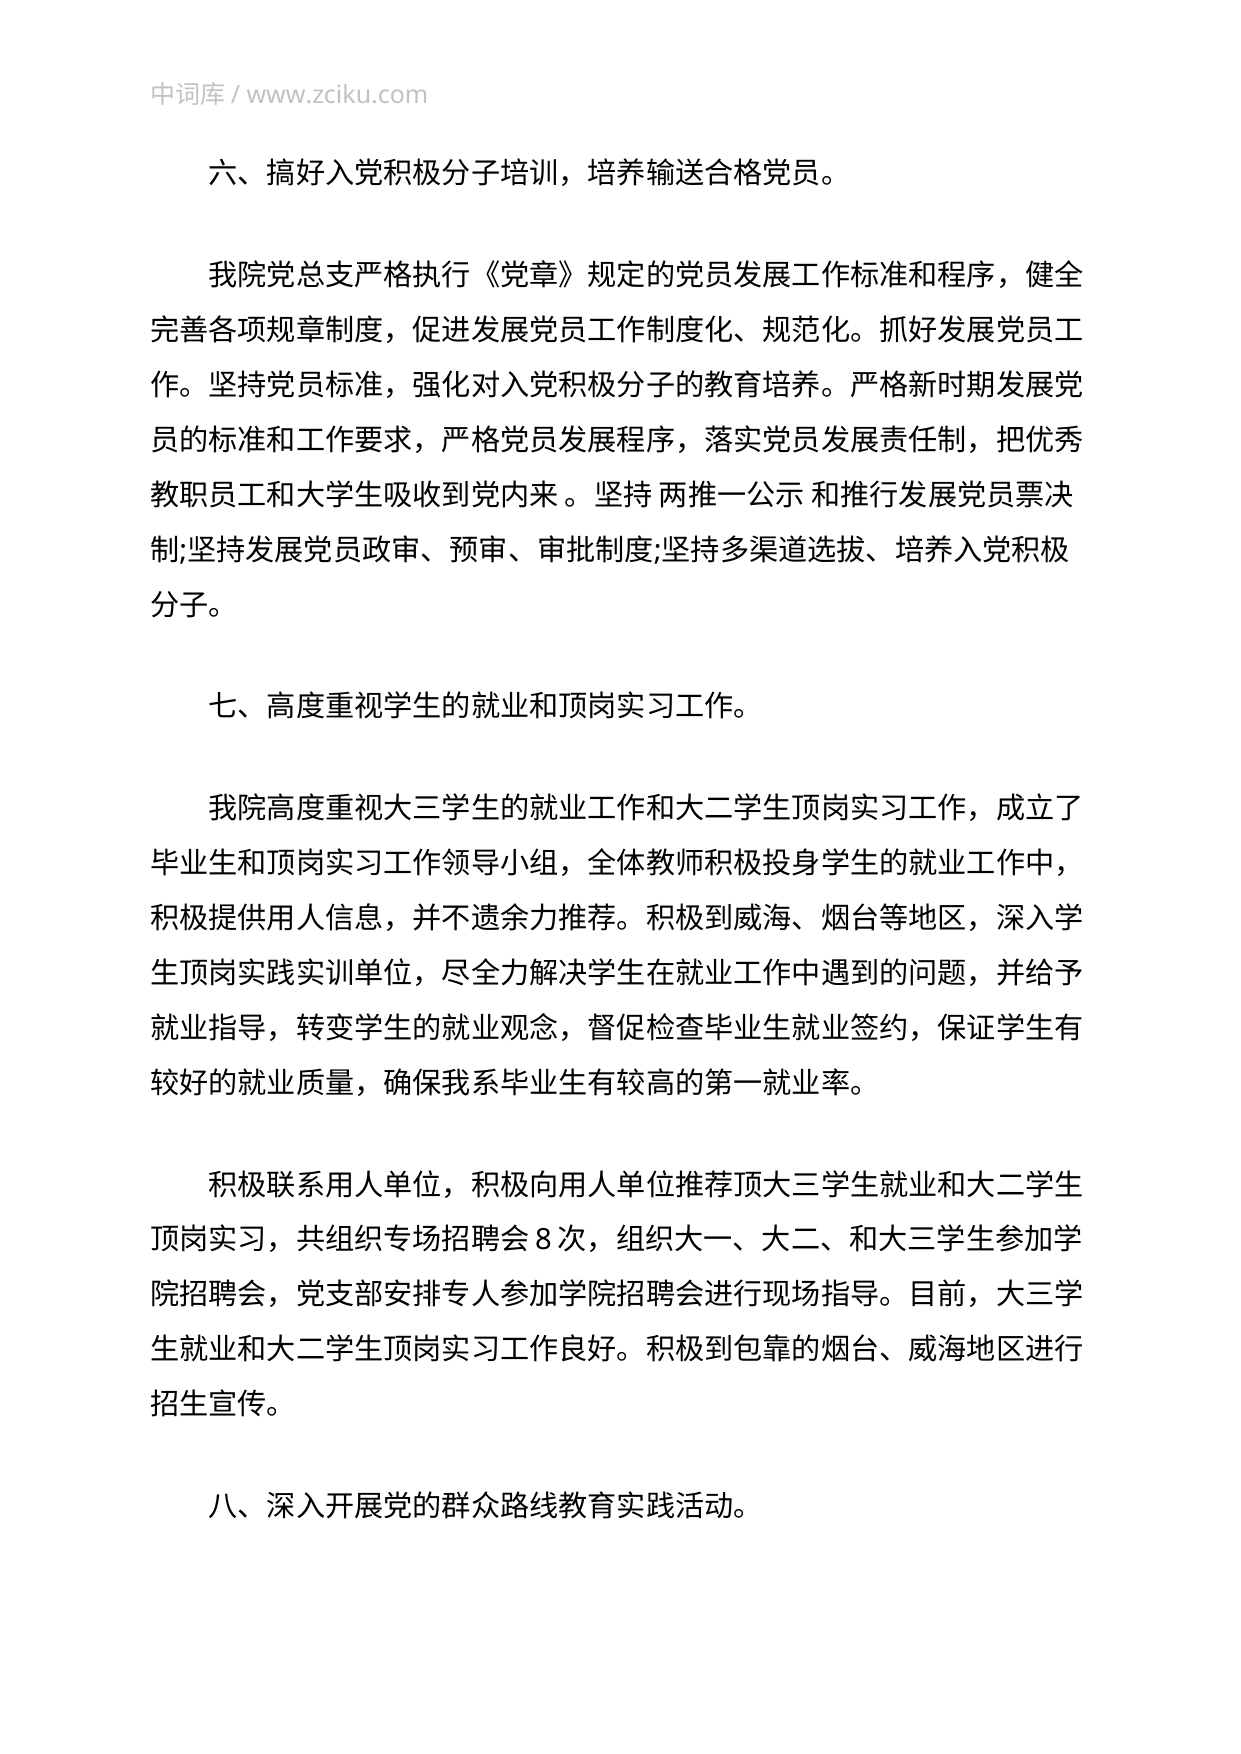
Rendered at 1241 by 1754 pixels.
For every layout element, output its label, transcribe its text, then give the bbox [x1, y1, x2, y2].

text 积极联系用人单位，积极向用人单位推荐顶大三学生就业和大二学生顶岗实习，共组织专场招聘会8次，组织大一、大二、和大三学生参加学院招聘会，党支部安排专人参加学院招聘会进行现场指导。目前，大三学生就业和大二学生顶岗实习工作良好。积极到包靠的烟台、威海地区进行招生宣传。 [150, 1161, 1090, 1423]
text 六、搞好入党积极分子培训，培养输送合格党员。 [150, 150, 1090, 192]
text 八、深入开展党的群众路线教育实践活动。 [150, 1482, 1090, 1525]
text 七、高度重视学生的就业和顶岗实习工作。 [150, 683, 1090, 725]
text 我院高度重视大三学生的就业工作和大二学生顶岗实习工作，成立了毕业生和顶岗实习工作领导小组，全体教师积极投身学生的就业工作中，积极提供用人信息，并不遗余力推荐。积极到威海、烟台等地区，深入学生顶岗实践实训单位，尽全力解决学生在就业工作中遇到的问题，并给予就业指导，转变学生的就业观念，督促检查毕业生就业签约，保证学生有较好的就业质量，确保我系毕业生有较高的第一就业率。 [150, 785, 1090, 1102]
text 我院党总支严格执行《党章》规定的党员发展工作标准和程序，健全完善各项规章制度，促进发展党员工作制度化、规范化。抓好发展党员工作。坚持党员标准，强化对入党积极分子的教育培养。严格新时期发展党员的标准和工作要求，严格党员发展程序，落实党员发展责任制，把优秀教职员工和大学生吸收到党内来 。坚持 两推一公示 和推行发展党员票决制;坚持发展党员政审、预审、审批制度;坚持多渠道选拔、培养入党积极分子。 [150, 252, 1090, 623]
